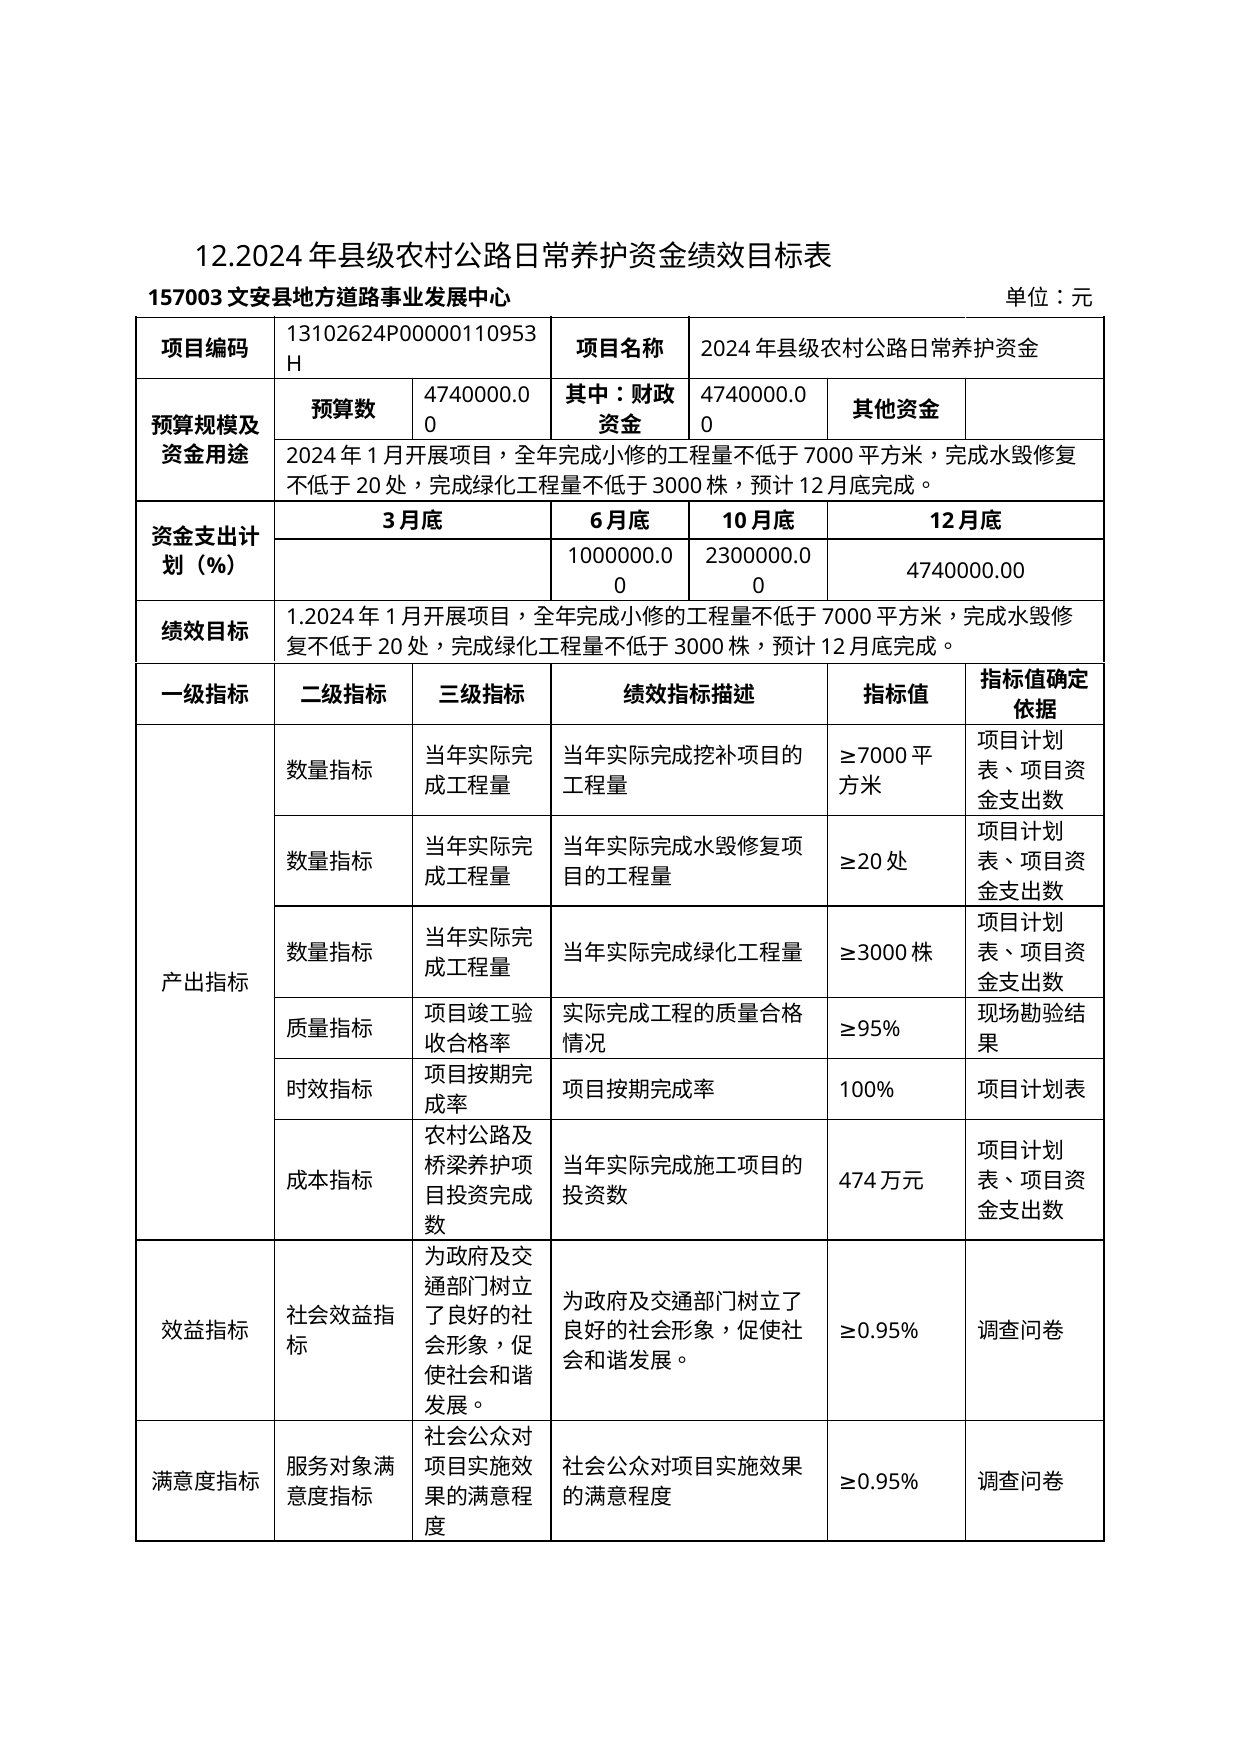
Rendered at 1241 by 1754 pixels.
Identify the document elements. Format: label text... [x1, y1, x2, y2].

table_cell 效益指标 [137, 1241, 274, 1420]
table_cell 产出指标 [137, 725, 274, 1239]
table_cell 绩效目标 [137, 601, 274, 661]
table_cell 当年实际完成工程量 [413, 725, 550, 814]
table_cell 项目编码 [137, 318, 274, 378]
table_cell ≥7000平方米 [828, 725, 965, 814]
table_cell 其中：财政 资金 [552, 379, 688, 439]
table_cell 社会效益指标 [275, 1241, 412, 1420]
table_cell 服务对象满意度指标 [275, 1421, 412, 1540]
table_cell ≥3000株 [828, 907, 965, 996]
table_cell [275, 540, 550, 599]
table_cell 实际完成工程的质量合格情况 [552, 998, 827, 1057]
table_header 二级指标 [275, 664, 412, 723]
table_cell 预算规模及资金用途 [137, 379, 274, 500]
table_cell 1.2024年1月开展项目，全年完成小修的工程量不低于7000平方米，完成水毁修复不低于20处，完成绿化工程量不低于3000株，预计12月底完成。 [275, 601, 1103, 661]
table_cell 当年实际完成绿化工程量 [552, 907, 827, 996]
table_cell 4740000.00 [690, 379, 827, 439]
table_cell 数量指标 [275, 816, 412, 905]
table_cell ≥0.95% [828, 1421, 965, 1540]
table_cell 3月底 [275, 502, 550, 538]
table_cell 当年实际完成工程量 [413, 816, 550, 905]
table_cell 项目计划表、项目资金支出数 [966, 816, 1103, 905]
table_cell 农村公路及桥梁养护项目投资完成数 [413, 1120, 550, 1239]
table_cell 预算数 [275, 379, 412, 439]
table_cell 调查问卷 [966, 1421, 1103, 1540]
table_cell 2300000.00 [690, 540, 827, 599]
table_cell 当年实际完成挖补项目的工程量 [552, 725, 827, 814]
table_cell ≥95% [828, 998, 965, 1057]
table_cell 10月底 [690, 502, 827, 538]
table_cell 其他资金 [828, 379, 965, 439]
table_cell 当年实际完成水毁修复项目的工程量 [552, 816, 827, 905]
table_cell 项目名称 [552, 318, 688, 378]
table_cell 100% [828, 1059, 965, 1119]
table_cell 项目计划表、项目资金支出数 [966, 1120, 1103, 1239]
table_header 绩效指标描述 [552, 664, 827, 723]
table_cell 为政府及交通部门树立了良好的社会形象，促使社会和谐发展。 [552, 1241, 827, 1420]
table_cell 成本指标 [275, 1120, 412, 1239]
table_cell 现场勘验结果 [966, 998, 1103, 1057]
table_cell 质量指标 [275, 998, 412, 1057]
table_cell 项目计划表 [966, 1059, 1103, 1119]
table_cell 资金支出计划（%） [137, 502, 274, 599]
table_cell 社会公众对项目实施效果的满意程度 [413, 1421, 550, 1540]
table_cell 时效指标 [275, 1059, 412, 1119]
table_cell 为政府及交通部门树立了良好的社会形象，促使社会和谐发展。 [413, 1241, 550, 1420]
table_cell 社会公众对项目实施效果的满意程度 [552, 1421, 827, 1540]
table_cell 2024年1月开展项目，全年完成小修的工程量不低于7000平方米，完成水毁修复不低于20处，完成绿化工程量不低于3000株，预计12月底完成。 [275, 440, 1103, 500]
table_cell 项目竣工验收合格率 [413, 998, 550, 1057]
table_cell 项目按期完成率 [413, 1059, 550, 1119]
table_cell 474万元 [828, 1120, 965, 1239]
table_header 指标值 [828, 664, 965, 723]
table_cell 4740000.00 [413, 379, 550, 439]
table_cell 13102624P00000110953H [275, 318, 550, 378]
table_cell 当年实际完成施工项目的投资数 [552, 1120, 827, 1239]
table_cell 6月底 [552, 502, 688, 538]
table_header 一级指标 [137, 664, 274, 723]
table_header 单位：元 [966, 277, 1103, 316]
table_cell 2024年县级农村公路日常养护资金 [690, 318, 1103, 378]
table_cell 4740000.00 [828, 540, 1103, 599]
table_cell 数量指标 [275, 725, 412, 814]
table_header 指标值确定依据 [966, 664, 1103, 723]
table_cell ≥20处 [828, 816, 965, 905]
table_cell 项目计划表、项目资金支出数 [966, 725, 1103, 814]
table_cell ≥0.95% [828, 1241, 965, 1420]
table_cell 项目计划表、项目资金支出数 [966, 907, 1103, 996]
table_cell 调查问卷 [966, 1241, 1103, 1420]
table_cell 12月底 [828, 502, 1103, 538]
table_cell 项目按期完成率 [552, 1059, 827, 1119]
table_header 三级指标 [413, 664, 550, 723]
table_cell 数量指标 [275, 907, 412, 996]
table_cell 满意度指标 [137, 1421, 274, 1540]
table_cell 1000000.00 [552, 540, 688, 599]
table_cell 当年实际完成工程量 [413, 907, 550, 996]
table_cell [966, 379, 1103, 439]
text 12.2024年县级农村公路日常养护资金绩效目标表 [136, 235, 1104, 275]
table_header 157003文安县地方道路事业发展中心 [137, 277, 965, 316]
